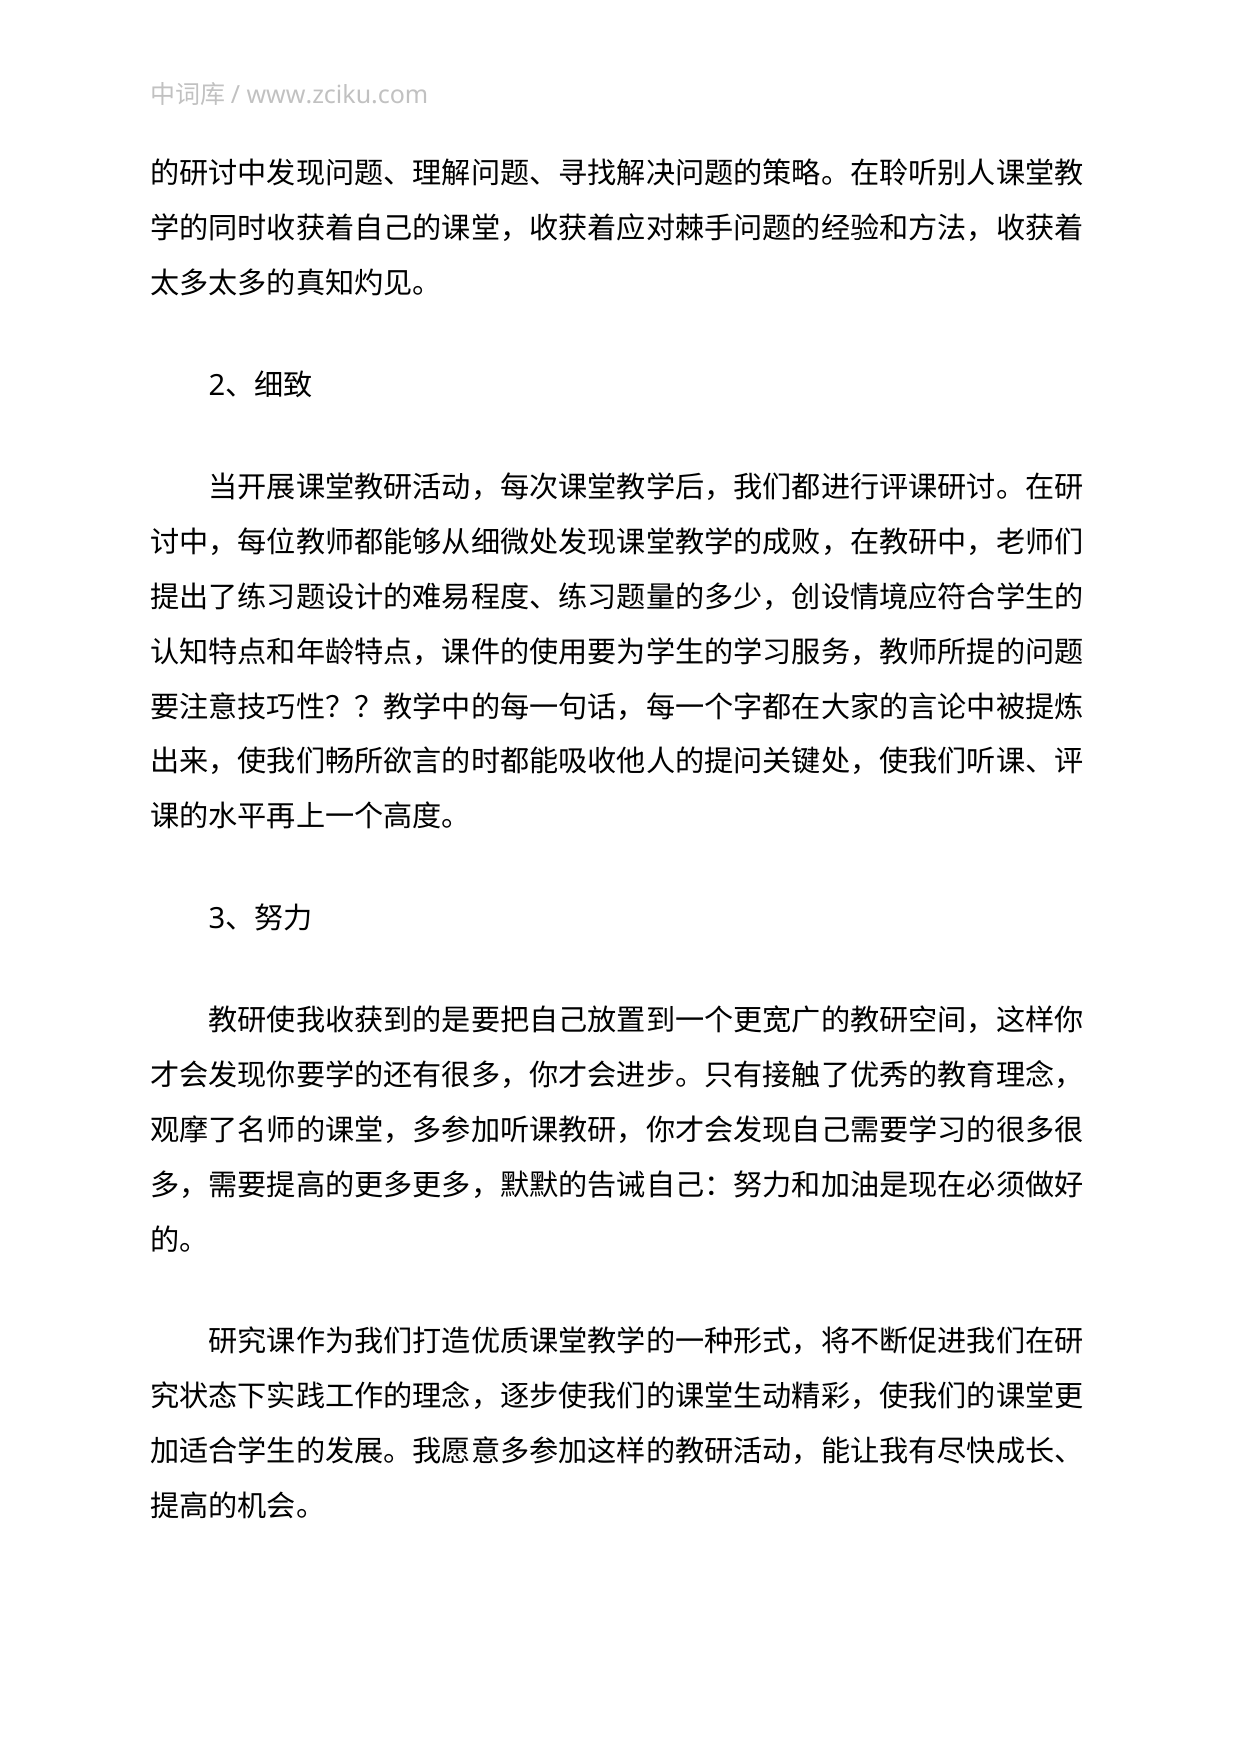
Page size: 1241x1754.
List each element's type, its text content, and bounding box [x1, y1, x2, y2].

text 当开展课堂教研活动，每次课堂教学后，我们都进行评课研讨。在研讨中，每位教师都能够从细微处发现课堂教学的成败，在教研中，老师们提出了练习题设计的难易程度、练习题量的多少，创设情境应符合学生的认知特点和年龄特点，课件的使用要为学生的学习服务，教师所提的问题要注意技巧性？？教学中的每一句话，每一个字都在大家的言论中被提炼出来，使我们畅所欲言的时都能吸收他人的提问关键处，使我们听课、评课的水平再上一个高度。 [150, 463, 1090, 835]
text 3、努力 [150, 895, 1090, 937]
text 2、细致 [150, 362, 1090, 404]
text 研究课作为我们打造优质课堂教学的一种形式，将不断促进我们在研究状态下实践工作的理念，逐步使我们的课堂生动精彩，使我们的课堂更加适合学生的发展。我愿意多参加这样的教研活动，能让我有尽快成长、提高的机会。 [150, 1318, 1090, 1525]
text 教研使我收获到的是要把自己放置到一个更宽广的教研空间，这样你才会发现你要学的还有很多，你才会进步。只有接触了优秀的教育理念，观摩了名师的课堂，多参加听课教研，你才会发现自己需要学习的很多很多，需要提高的更多更多，默默的告诫自己：努力和加油是现在必须做好的。 [150, 997, 1090, 1258]
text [150, 150, 1090, 302]
